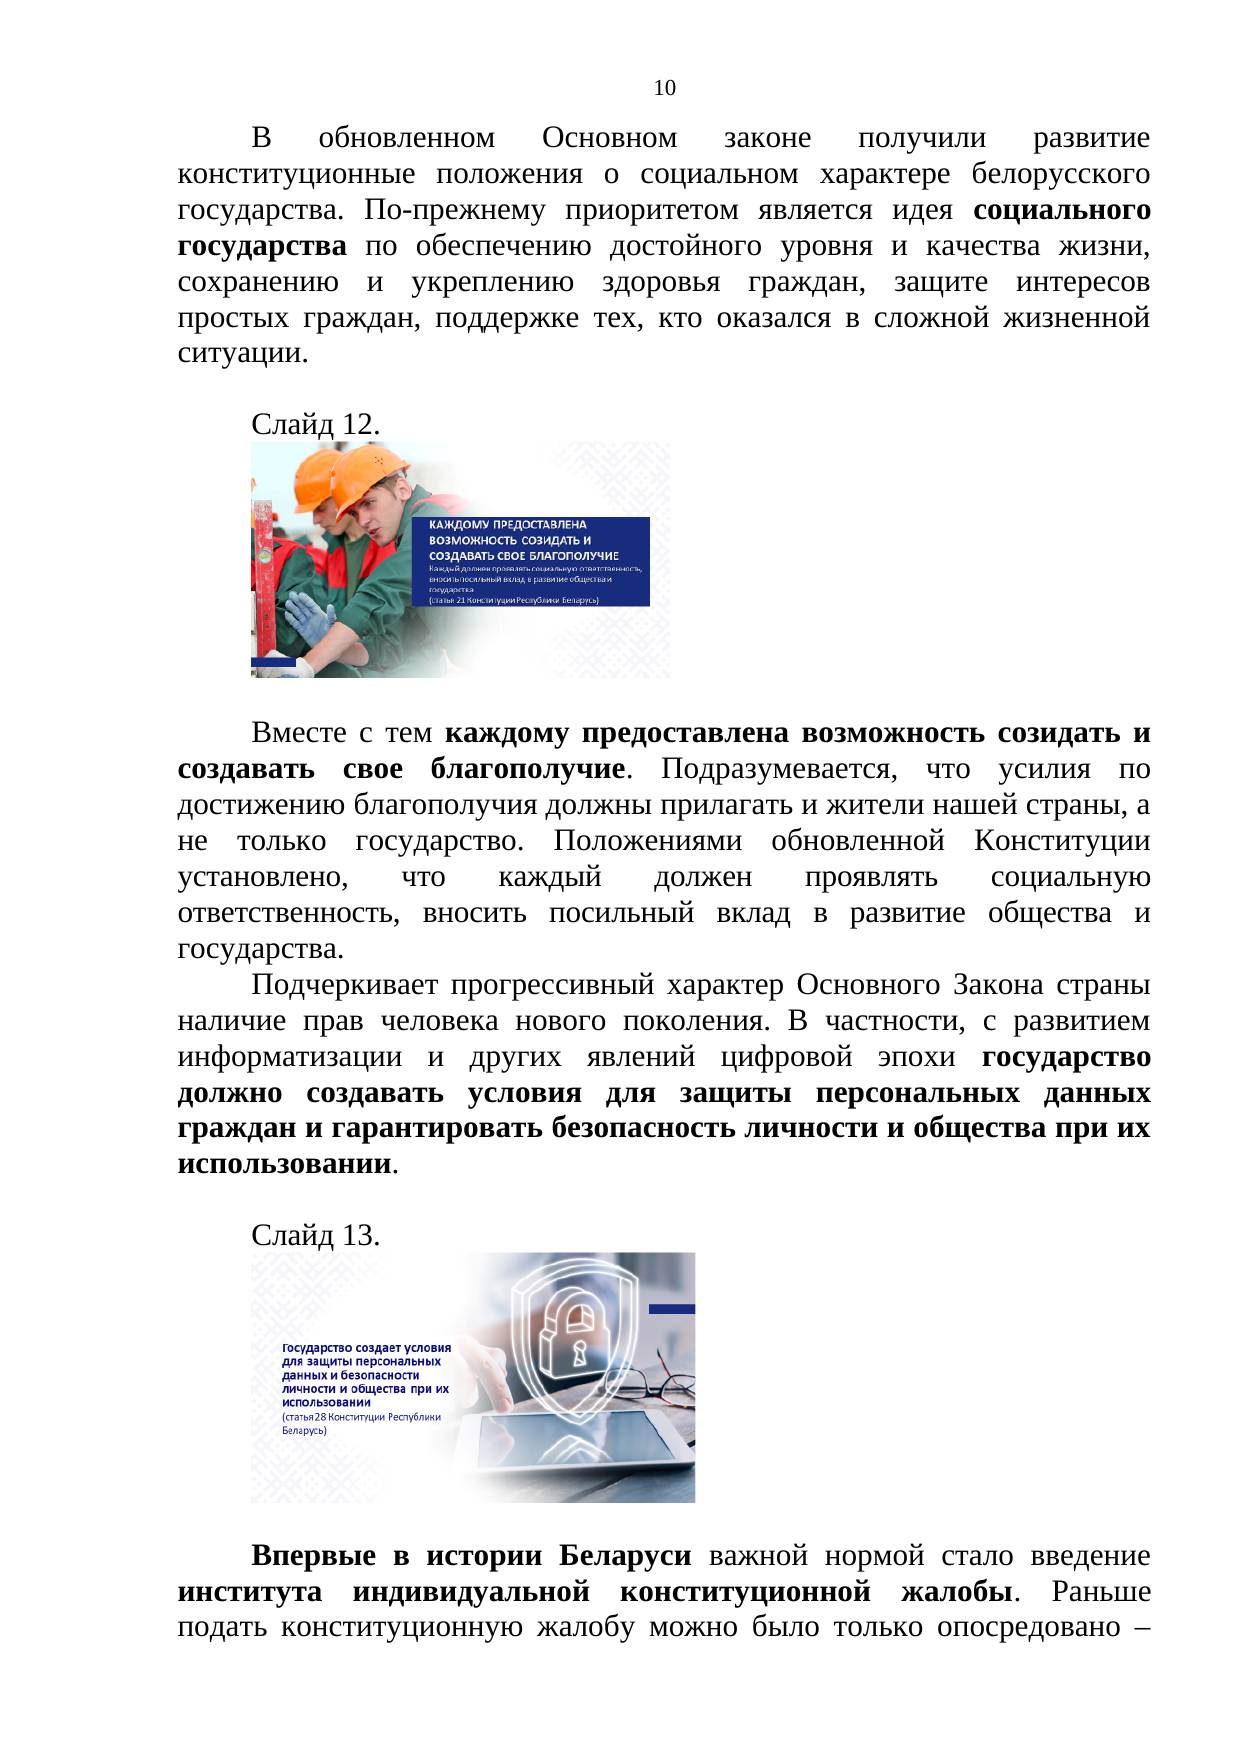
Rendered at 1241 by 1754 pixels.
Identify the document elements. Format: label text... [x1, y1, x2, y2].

text Вместе с тем каждому предоставлена возможность созидать и создавать свое благополучие. Подразумевается, что усилия по достижению благополучия должны прилагать и жители нашей страны, а не только государство. Положениями обновленной Конституции установлено, что каждый должен проявлять социальную ответственность, вносить посильный вклад в развитие общества и государства. [177, 713, 1152, 965]
text Слайд 13. [177, 1217, 1152, 1252]
picture [251, 441, 671, 678]
text Слайд 12. [177, 406, 1152, 442]
text В обновленном Основном законе получили развитие конституционные положения о социальном характере белорусского государства. По-прежнему приоритетом является идея социального государства по обеспечению достойного уровня и качества жизни, сохранению и укреплению здоровья граждан, защите интересов простых граждан, поддержке тех, кто оказался в сложной жизненной ситуации. [177, 118, 1152, 370]
picture [251, 1252, 696, 1503]
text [177, 1536, 1152, 1644]
text Подчеркивает прогрессивный характер Основного Закона страны наличие прав человека нового поколения. В частности, с развитием информатизации и других явлений цифровой эпохи государство должно создавать условия для защиты персональных данных граждан и гарантировать безопасность личности и общества при их использовании. [177, 965, 1152, 1181]
